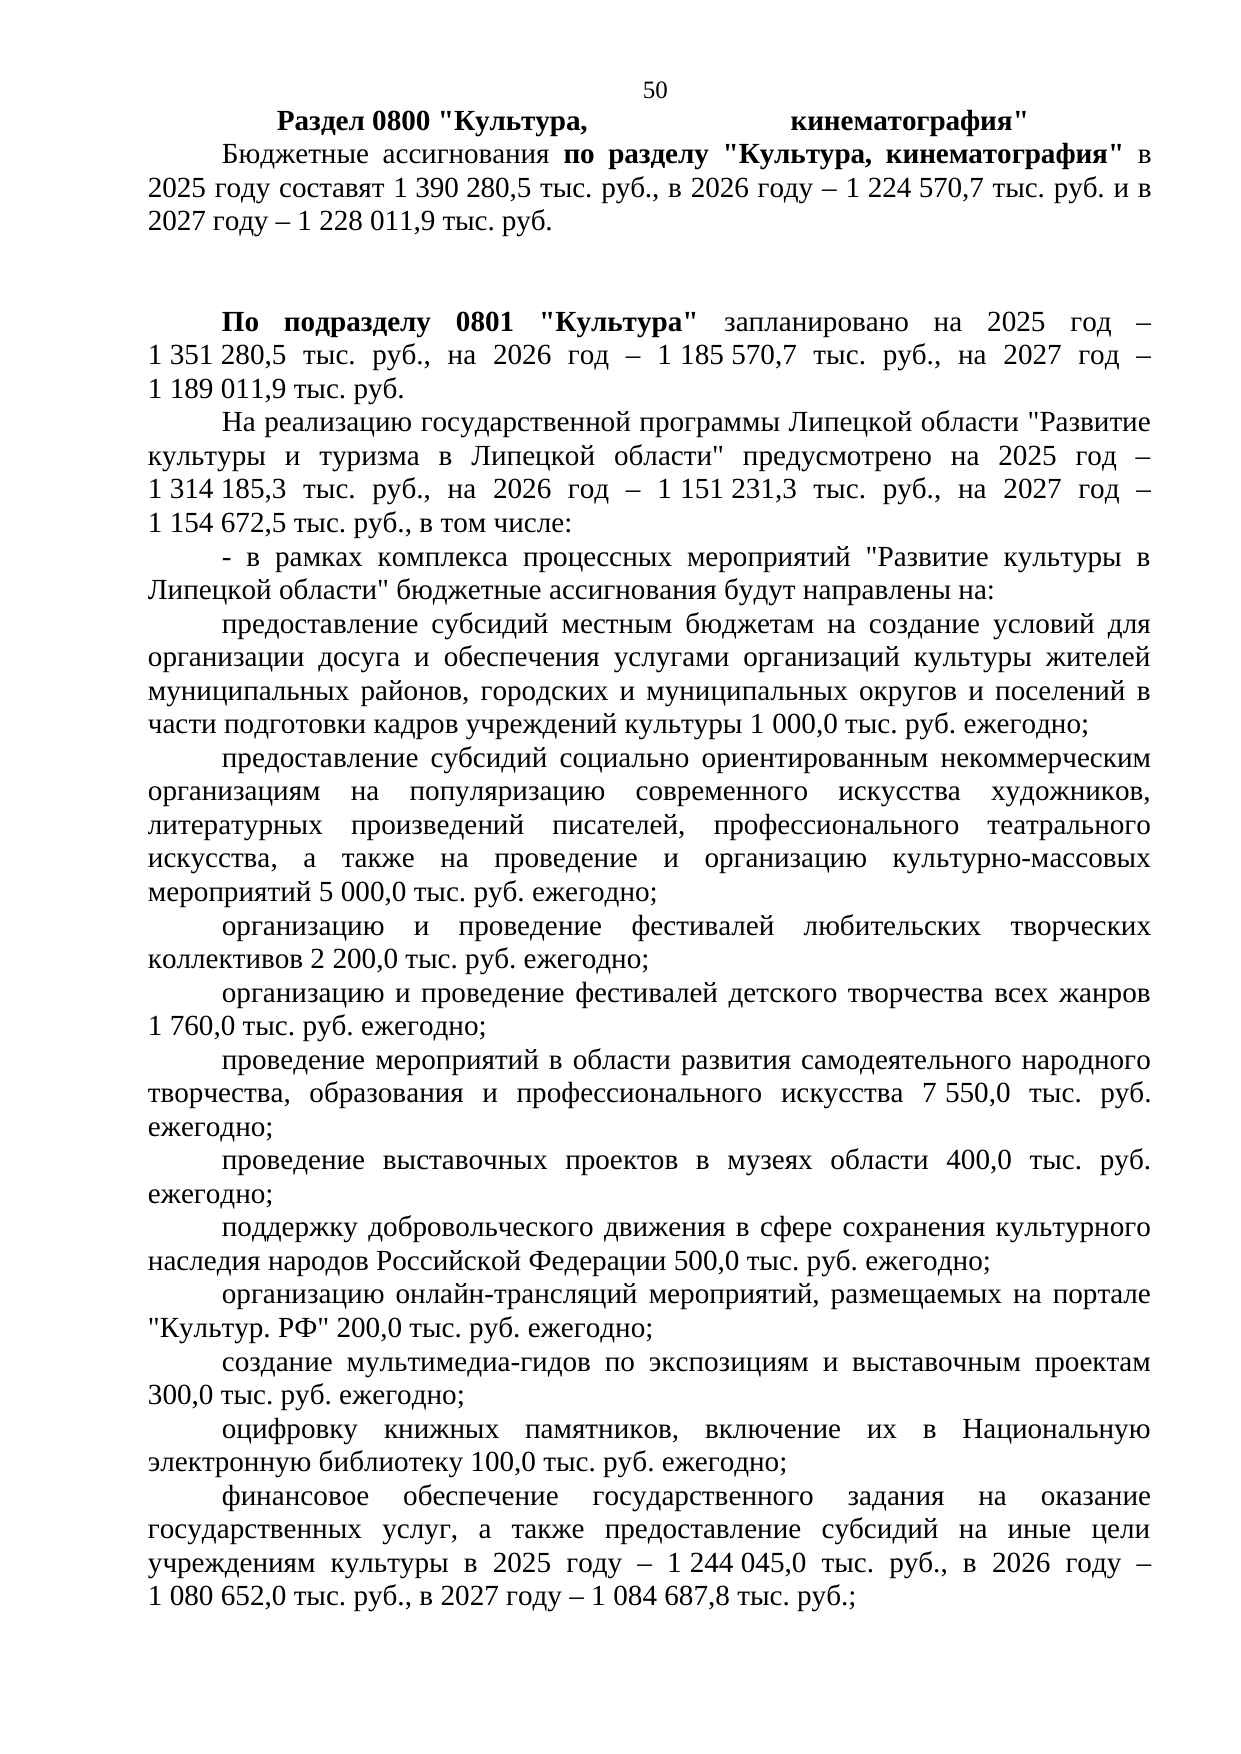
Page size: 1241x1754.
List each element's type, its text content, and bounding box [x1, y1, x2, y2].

text Бюджетные ассигнования по разделу "Культура, кинематография" в 2025 году составят 1 390 280,5 тыс. руб., в 2026 году – 1 224 570,7 тыс. руб. и в 2027 году – 1 228 011,9 тыс. руб. [148, 136, 1152, 237]
text организацию и проведение фестивалей детского творчества всех жанров 1 760,0 тыс. руб. ежегодно; [148, 975, 1152, 1042]
text предоставление субсидий местным бюджетам на создание условий для организации досуга и обеспечения услугами организаций культуры жителей муниципальных районов, городских и муниципальных округов и поселений в части подготовки кадров учреждений культуры 1 000,0 тыс. руб. ежегодно; [148, 606, 1152, 740]
text создание мультимедиа-гидов по экспозициям и выставочным проектам 300,0 тыс. руб. ежегодно; [148, 1344, 1152, 1411]
text проведение мероприятий в области развития самодеятельного народного творчества, образования и профессионального искусства 7 550,0 тыс. руб. ежегодно; [148, 1042, 1152, 1142]
text финансовое обеспечение государственного задания на оказание государственных услуг, а также предоставление субсидий на иные цели учреждениям культуры в 2025 году – 1 244 045,0 тыс. руб., в 2026 году – 1 080 652,0 тыс. руб., в 2027 году – 1 084 687,8 тыс. руб.; [148, 1478, 1152, 1612]
text По подразделу 0801 "Культура" запланировано на 2025 год – 1 351 280,5 тыс. руб., на 2026 год – 1 185 570,7 тыс. руб., на 2027 год – 1 189 011,9 тыс. руб. [148, 304, 1152, 404]
text Раздел 0800 "Культура, кинематография" [148, 103, 1152, 136]
text На реализацию государственной программы Липецкой области "Развитие культуры и туризма в Липецкой области" предусмотрено на 2025 год – 1 314 185,3 тыс. руб., на 2026 год – 1 151 231,3 тыс. руб., на 2027 год – 1 154 672,5 тыс. руб., в том числе: [148, 404, 1152, 539]
text - в рамках комплекса процессных мероприятий "Развитие культуры в Липецкой области" бюджетные ассигнования будут направлены на: [148, 539, 1152, 606]
text проведение выставочных проектов в музеях области 400,0 тыс. руб. ежегодно; [148, 1142, 1152, 1209]
text предоставление субсидий социально ориентированным некоммерческим организациям на популяризацию современного искусства художников, литературных произведений писателей, профессионального театрального искусства, а также на проведение и организацию культурно-массовых мероприятий 5 000,0 тыс. руб. ежегодно; [148, 740, 1152, 908]
text поддержку добровольческого движения в сфере сохранения культурного наследия народов Российской Федерации 500,0 тыс. руб. ежегодно; [148, 1209, 1152, 1277]
text организацию онлайн-трансляций мероприятий, размещаемых на портале "Культур. РФ" 200,0 тыс. руб. ежегодно; [148, 1277, 1152, 1344]
text оцифровку книжных памятников, включение их в Национальную электронную библиотеку 100,0 тыс. руб. ежегодно; [148, 1411, 1152, 1478]
text организацию и проведение фестивалей любительских творческих коллективов 2 200,0 тыс. руб. ежегодно; [148, 908, 1152, 975]
